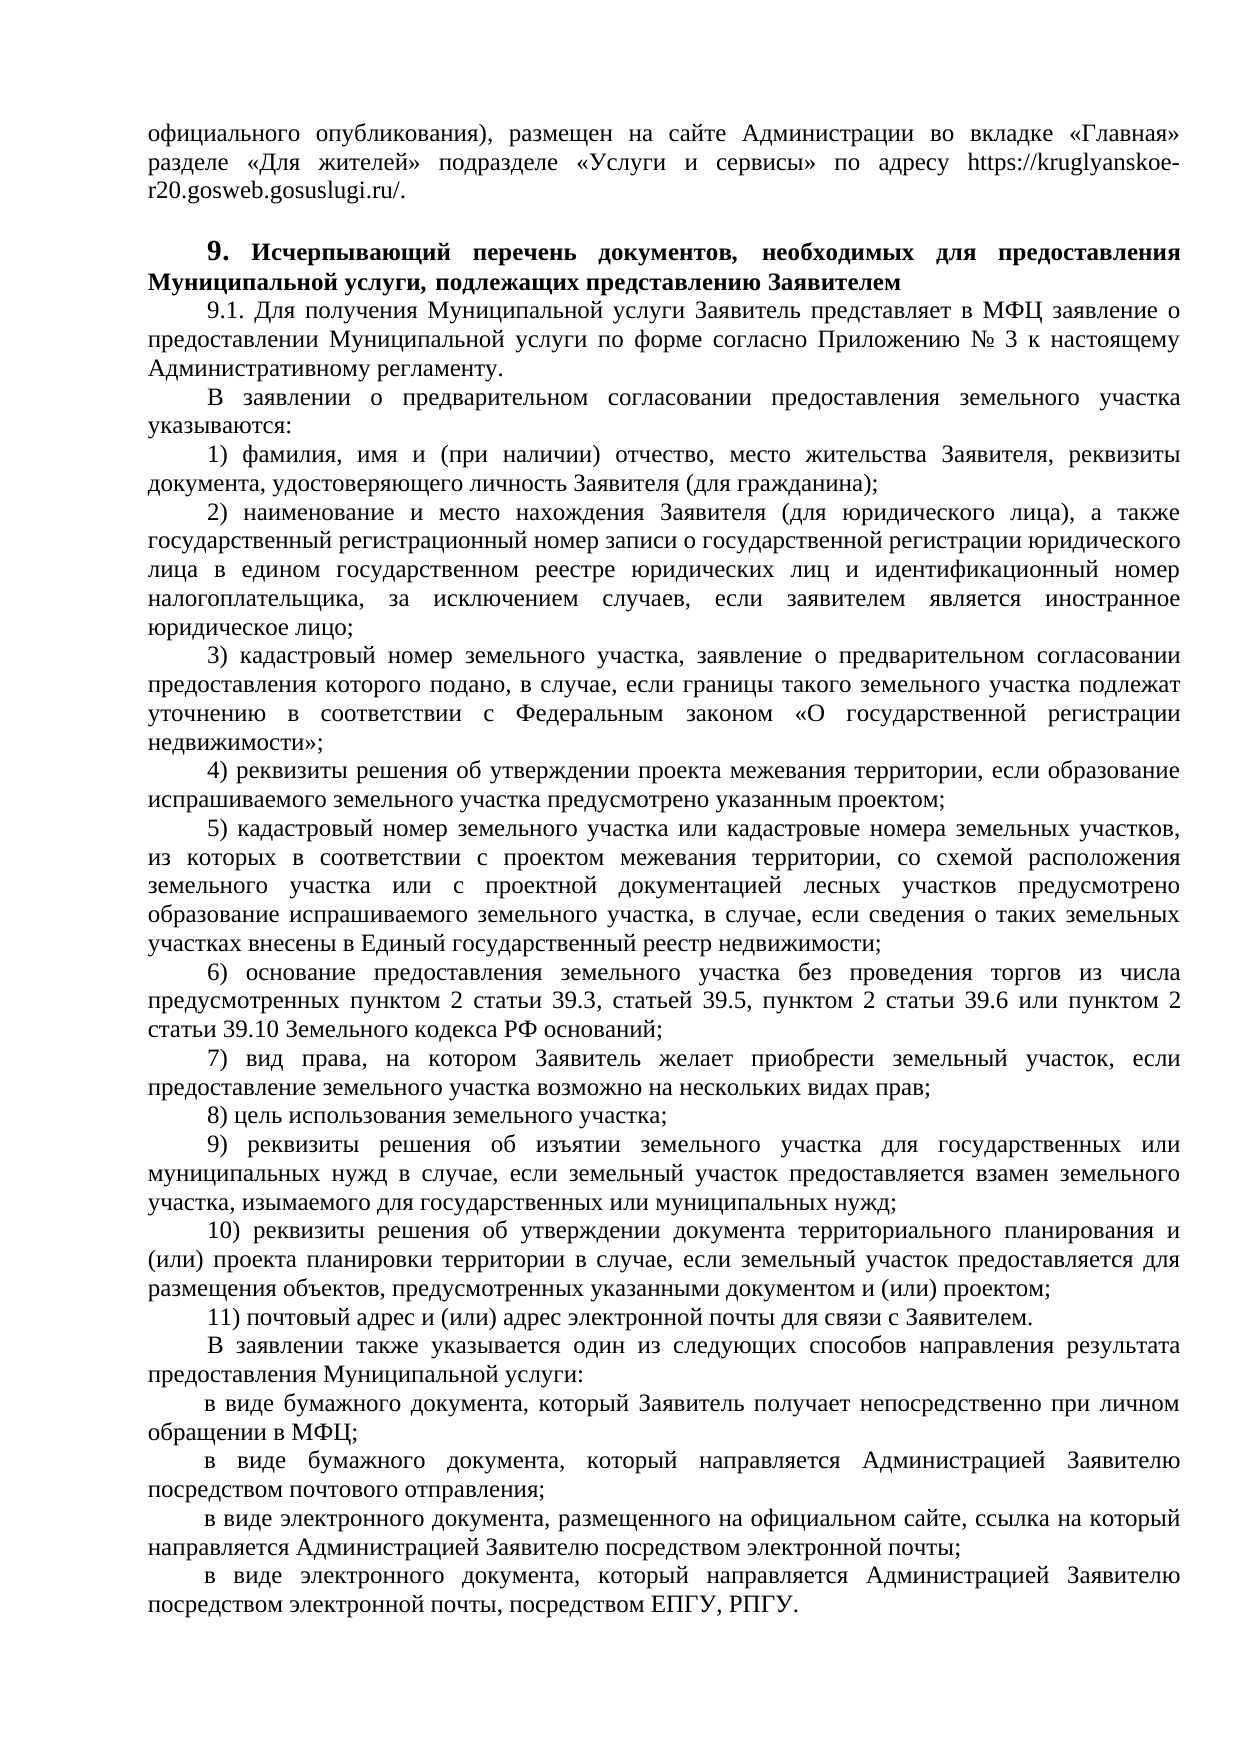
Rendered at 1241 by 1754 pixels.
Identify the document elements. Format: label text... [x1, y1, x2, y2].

text 6) основание предоставления земельного участка без проведения торгов из числа предусмотренных пунктом 2 статьи 39.3, статьей 39.5, пунктом 2 статьи 39.6 или пунктом 2 статьи 39.10 Земельного кодекса РФ оснований; [148, 957, 1181, 1043]
text 5) кадастровый номер земельного участка или кадастровые номера земельных участков, из которых в соответствии с проектом межевания территории, со схемой расположения земельного участка или с проектной документацией лесных участков предусмотрено образование испрашиваемого земельного участка, в случае, если сведения о таких земельных участках внесены в Единый государственный реестр недвижимости; [148, 813, 1181, 957]
text 11) почтовый адрес и (или) адрес электронной почты для связи с Заявителем. [148, 1302, 1181, 1330]
text 7) вид права, на котором Заявитель желает приобрести земельный участок, если предоставление земельного участка возможно на нескольких видах прав; [148, 1043, 1181, 1100]
text 9) реквизиты решения об изъятии земельного участка для государственных или муниципальных нужд в случае, если земельный участок предоставляется взамен земельного участка, изымаемого для государственных или муниципальных нужд; [148, 1129, 1181, 1215]
text 8) цель использования земельного участка; [148, 1100, 1181, 1129]
text в виде бумажного документа, который Заявитель получает непосредственно при личном обращении в МФЦ; [148, 1388, 1181, 1445]
text 2) наименование и место нахождения Заявителя (для юридического лица), а также государственный регистрационный номер записи о государственной регистрации юридического лица в едином государственном реестре юридических лиц и идентификационный номер налогоплательщика, за исключением случаев, если заявителем является иностранное юридическое лицо; [148, 497, 1181, 640]
text в виде электронного документа, который направляется Администрацией Заявителю посредством электронной почты, посредством ЕПГУ, РПГУ. [148, 1560, 1181, 1618]
text 4) реквизиты решения об утверждении проекта межевания территории, если образование испрашиваемого земельного участка предусмотрено указанным проектом; [148, 755, 1181, 813]
text 3) кадастровый номер земельного участка, заявление о предварительном согласовании предоставления которого подано, в случае, если границы такого земельного участка подлежат уточнению в соответствии с Федеральным законом «О государственной регистрации недвижимости»; [148, 640, 1181, 755]
text В заявлении также указывается один из следующих способов направления результата предоставления Муниципальной услуги: [148, 1330, 1181, 1388]
list Исчерпывающий перечень документов, необходимых для предоставления Муниципальной услуги, подлежащих представлению Заявителем [148, 233, 1181, 295]
text 9.1. Для получения Муниципальной услуги Заявитель представляет в МФЦ заявление о предоставлении Муниципальной услуги по форме согласно Приложению № 3 к настоящему Административному регламенту. [148, 295, 1181, 382]
text 10) реквизиты решения об утверждении документа территориального планирования и (или) проекта планировки территории в случае, если земельный участок предоставляется для размещения объектов, предусмотренных указанными документом и (или) проектом; [148, 1215, 1181, 1302]
text 1) фамилия, имя и (при наличии) отчество, место жительства Заявителя, реквизиты документа, удостоверяющего личность Заявителя (для гражданина); [148, 439, 1181, 497]
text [148, 118, 1181, 204]
text в виде электронного документа, размещенного на официальном сайте, ссылка на который направляется Администрацией Заявителю посредством электронной почты; [148, 1503, 1181, 1560]
text В заявлении о предварительном согласовании предоставления земельного участка указываются: [148, 382, 1181, 439]
text в виде бумажного документа, который направляется Администрацией Заявителю посредством почтового отправления; [148, 1445, 1181, 1503]
